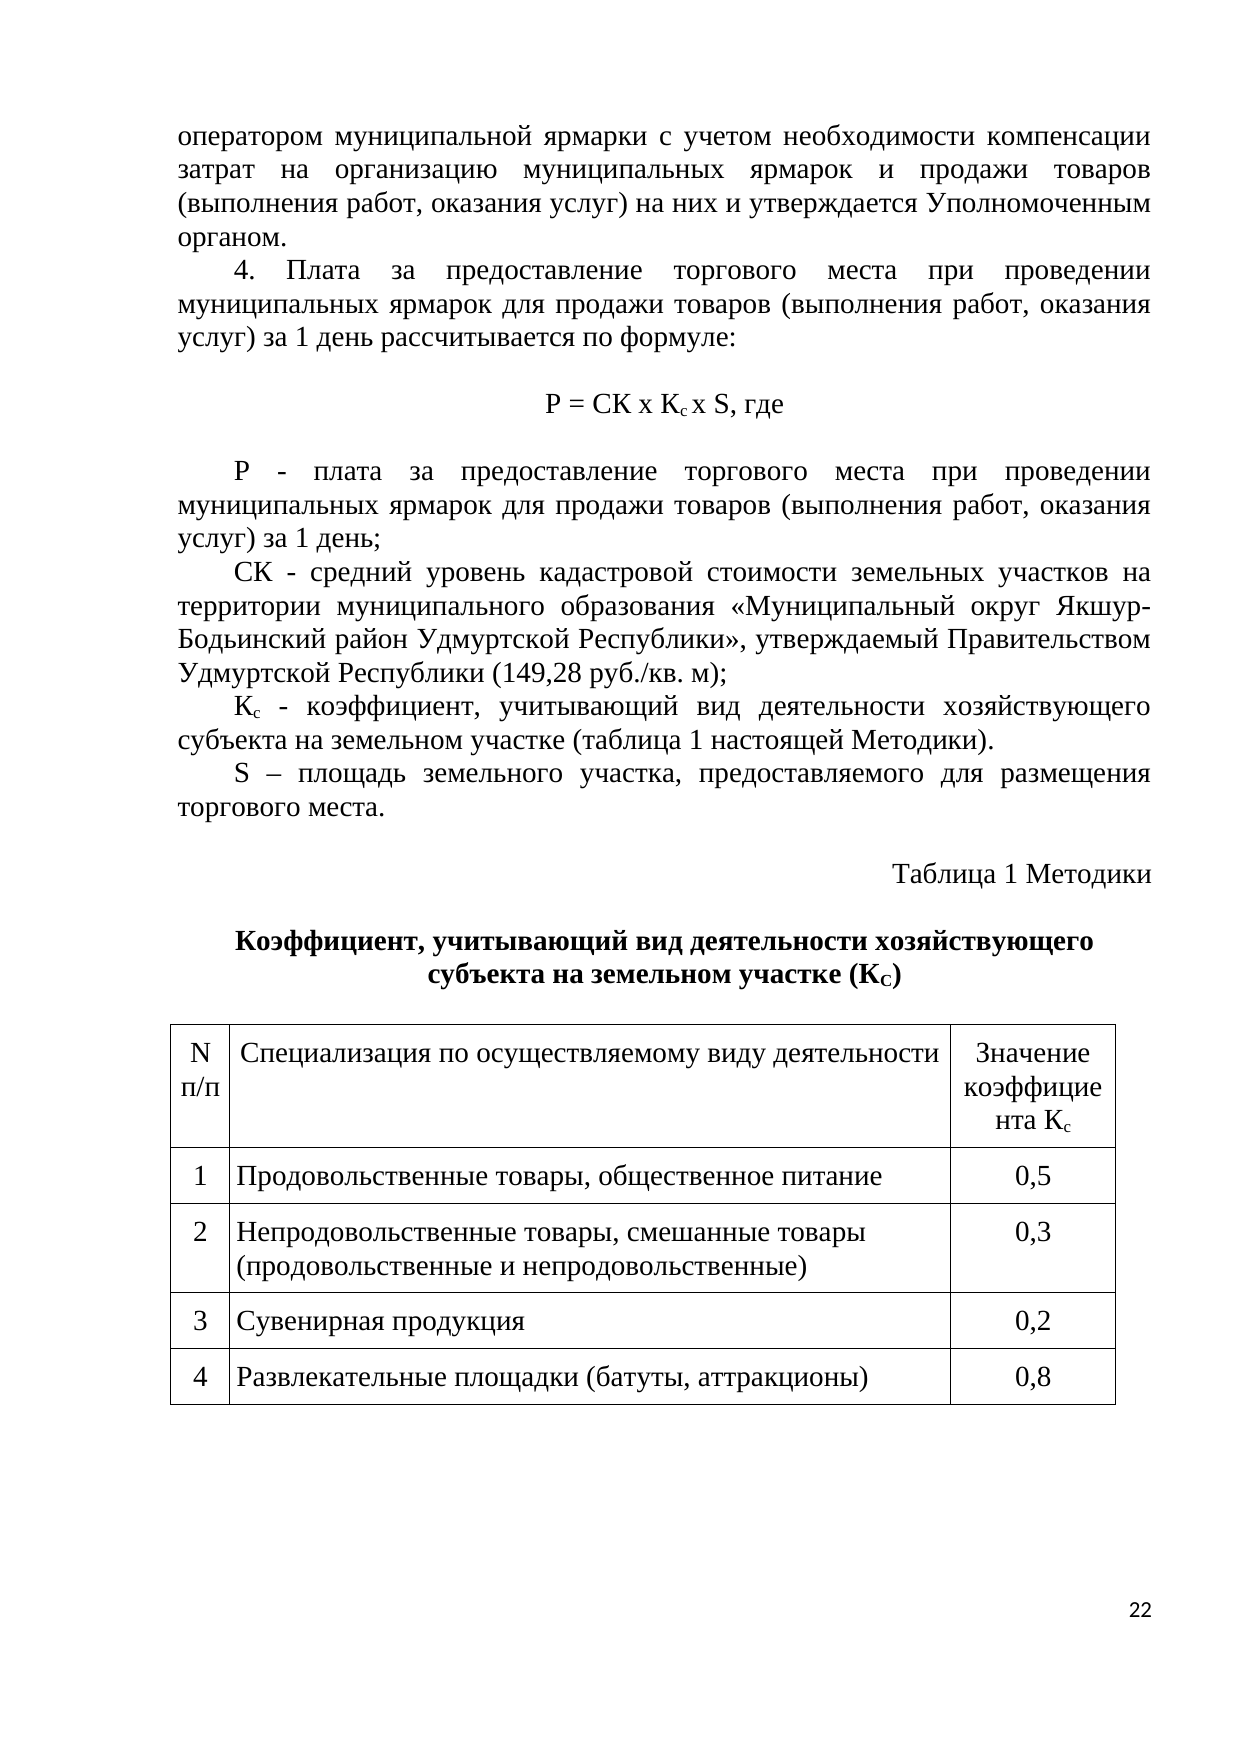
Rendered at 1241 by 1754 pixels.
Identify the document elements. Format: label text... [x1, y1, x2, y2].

text Кс - коэффициент, учитывающий вид деятельности хозяйствующего субъекта на земельном участке (таблица 1 настоящей Методики). [177, 688, 1152, 755]
table_cell 0,3 [951, 1204, 1115, 1292]
table_header Специализация по осуществляемому виду деятельности [230, 1025, 950, 1147]
table_cell 2 [171, 1204, 229, 1292]
table_cell 0,8 [951, 1349, 1115, 1403]
table_cell 3 [171, 1293, 229, 1348]
text P = CК x Кс x S, где [177, 386, 1152, 420]
table_cell Продовольственные товары, общественное питание [230, 1148, 950, 1202]
text CК - средний уровень кадастровой стоимости земельных участков на территории муниципального образования «Муниципальный округ Якшур-Бодьинский район Удмуртской Республики», утверждаемый Правительством Удмуртской Республики (149,28 руб./кв. м); [177, 554, 1152, 688]
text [177, 118, 1152, 252]
text Таблица 1 Методики [177, 856, 1152, 889]
text 4. Плата за предоставление торгового места при проведении муниципальных ярмарок для продажи товаров (выполнения работ, оказания услуг) за 1 день рассчитывается по формуле: [177, 252, 1152, 353]
text Коэффициент, учитывающий вид деятельности хозяйствующего [177, 923, 1152, 957]
table_cell 0,2 [951, 1293, 1115, 1348]
table_cell Непродовольственные товары, смешанные товары (продовольственные и непродовольственные) [230, 1204, 950, 1292]
table_header N п/п [171, 1025, 229, 1147]
text субъекта на земельном участке (КС) [177, 957, 1152, 990]
table_header Значение коэффициента Кс [951, 1025, 1115, 1147]
table_cell 0,5 [951, 1148, 1115, 1202]
table_cell Развлекательные площадки (батуты, аттракционы) [230, 1349, 950, 1403]
text S – площадь земельного участка, предоставляемого для размещения торгового места. [177, 755, 1152, 822]
table_cell Сувенирная продукция [230, 1293, 950, 1348]
table_cell 1 [171, 1148, 229, 1202]
text P - плата за предоставление торгового места при проведении муниципальных ярмарок для продажи товаров (выполнения работ, оказания услуг) за 1 день; [177, 453, 1152, 554]
table_cell 4 [171, 1349, 229, 1403]
